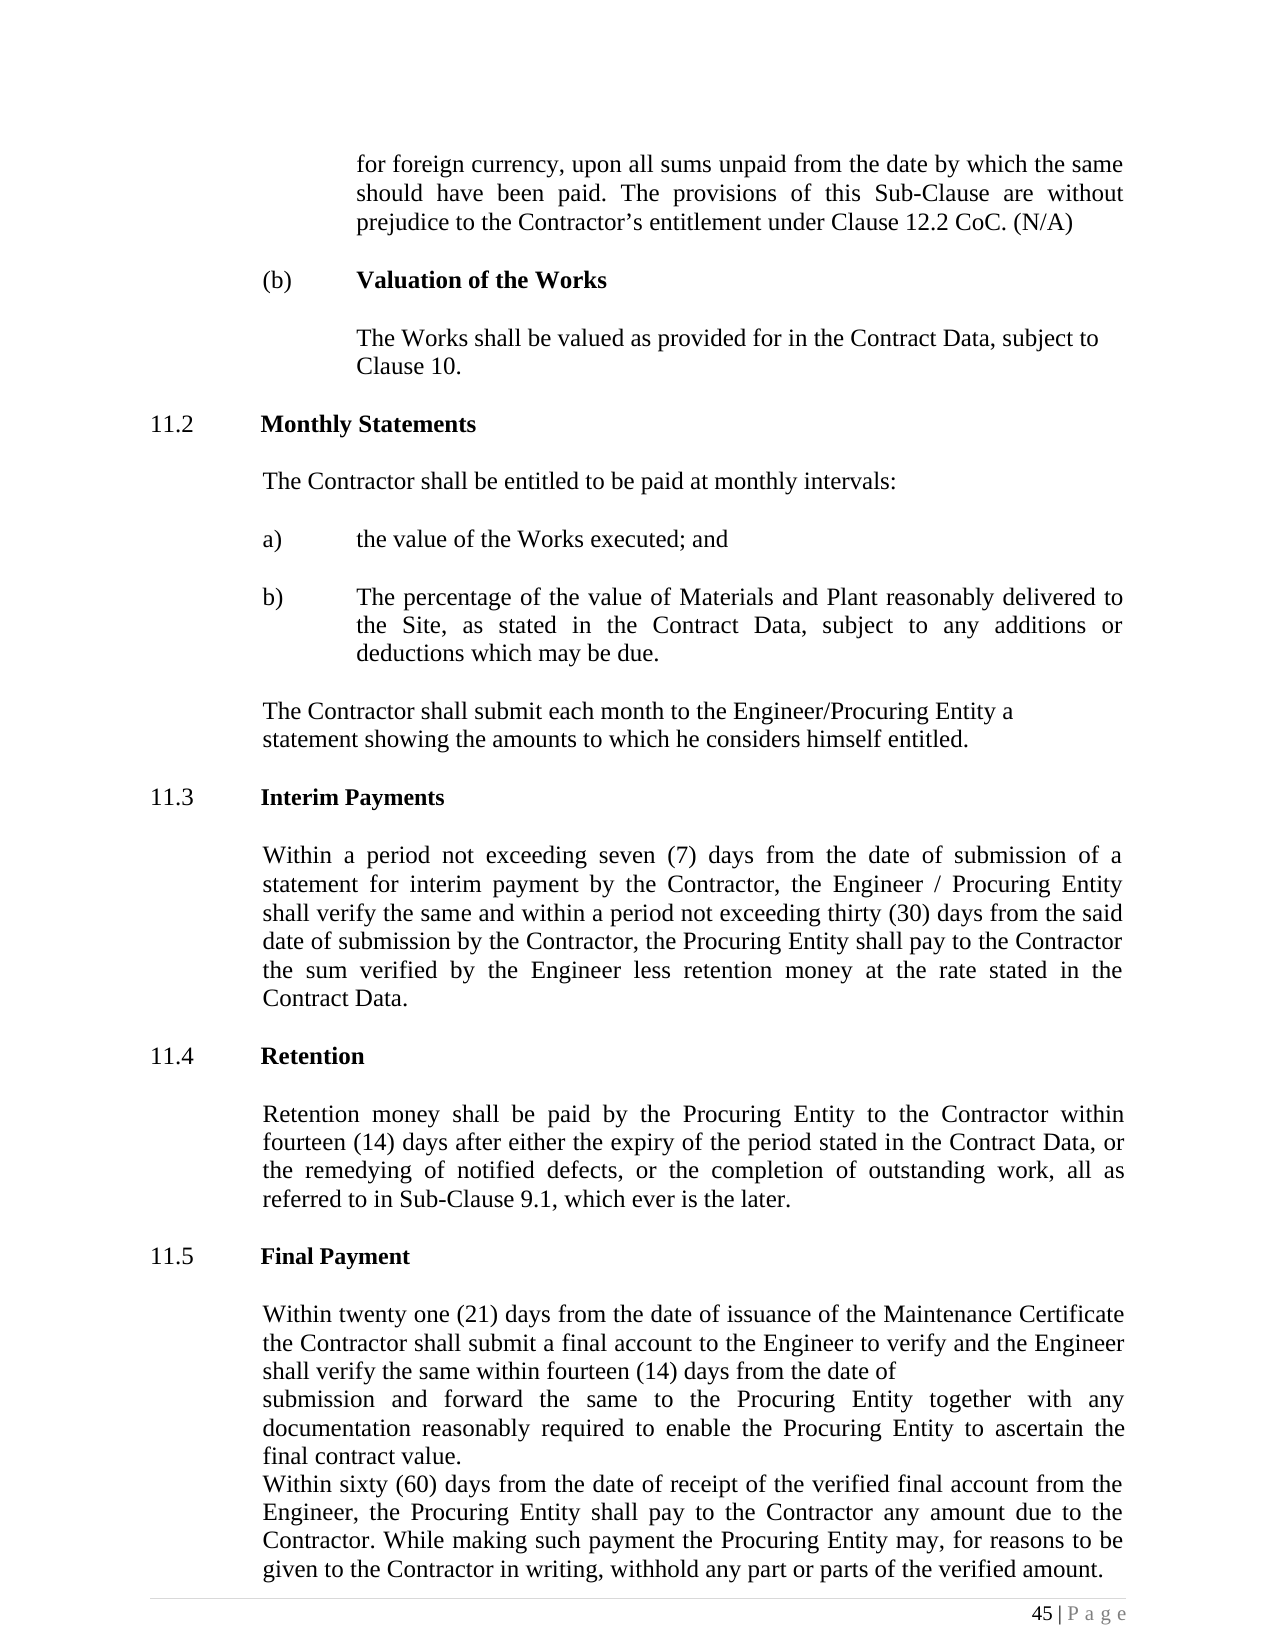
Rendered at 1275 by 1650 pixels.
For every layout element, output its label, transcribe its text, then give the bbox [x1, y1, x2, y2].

list The percentage of the value of Materials and Plant reasonably delivered to the Site, as stated in the Contract Data, subject to any additions or deductions which may be due. [262, 583, 1124, 667]
list Valuation of the Works [262, 265, 1126, 294]
text 11.4 Retention [150, 1041, 1126, 1070]
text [356, 150, 1124, 236]
list the value of the Works executed; and [262, 524, 1126, 553]
text Retention money shall be paid by the Procuring Entity to the Contractor within fourteen (14) days after either the expiry of the period stated in the Contract Data, or the remedying of notified defects, or the completion of outstanding work, all as referred to in Sub-Clause 9.1, which ever is the later. [262, 1100, 1126, 1212]
text The Contractor shall submit each month to the Engineer/Procuring Entity a statement showing the amounts to which he considers himself entitled. [262, 697, 1047, 753]
text 11.5 Final Payment [150, 1241, 1126, 1270]
text 11.2 Monthly Statements [150, 409, 1126, 438]
text Within sixty (60) days from the date of receipt of the verified final account from the Engineer, the Procuring Entity shall pay to the Contractor any amount due to the Contractor. While making such payment the Procuring Entity may, for reasons to be given to the Contractor in writing, withhold any part or parts of the verified amount. [262, 1469, 1124, 1582]
text submission and forward the same to the Procuring Entity together with any documentation reasonably required to enable the Procuring Entity to ascertain the final contract value. [262, 1385, 1126, 1469]
text The Contractor shall be entitled to be paid at monthly intervals: [262, 466, 1126, 495]
text Within twenty one (21) days from the date of issuance of the Maintenance Certificate the Contractor shall submit a final account to the Engineer to verify and the Engineer shall verify the same within fourteen (14) days from the date of [262, 1300, 1126, 1385]
text Within a period not exceeding seven (7) days from the date of submission of a statement for interim payment by the Contractor, the Engineer / Procuring Entity shall verify the same and within a period not exceeding thirty (30) days from the said date of submission by the Contractor, the Procuring Entity shall pay to the Contractor the sum verified by the Engineer less retention money at the rate stated in the Contract Data. [262, 841, 1124, 1012]
text 11.3 Interim Payments [150, 782, 1126, 811]
text The Works shall be valued as provided for in the Contract Data, subject to Clause 10. [356, 324, 1124, 380]
